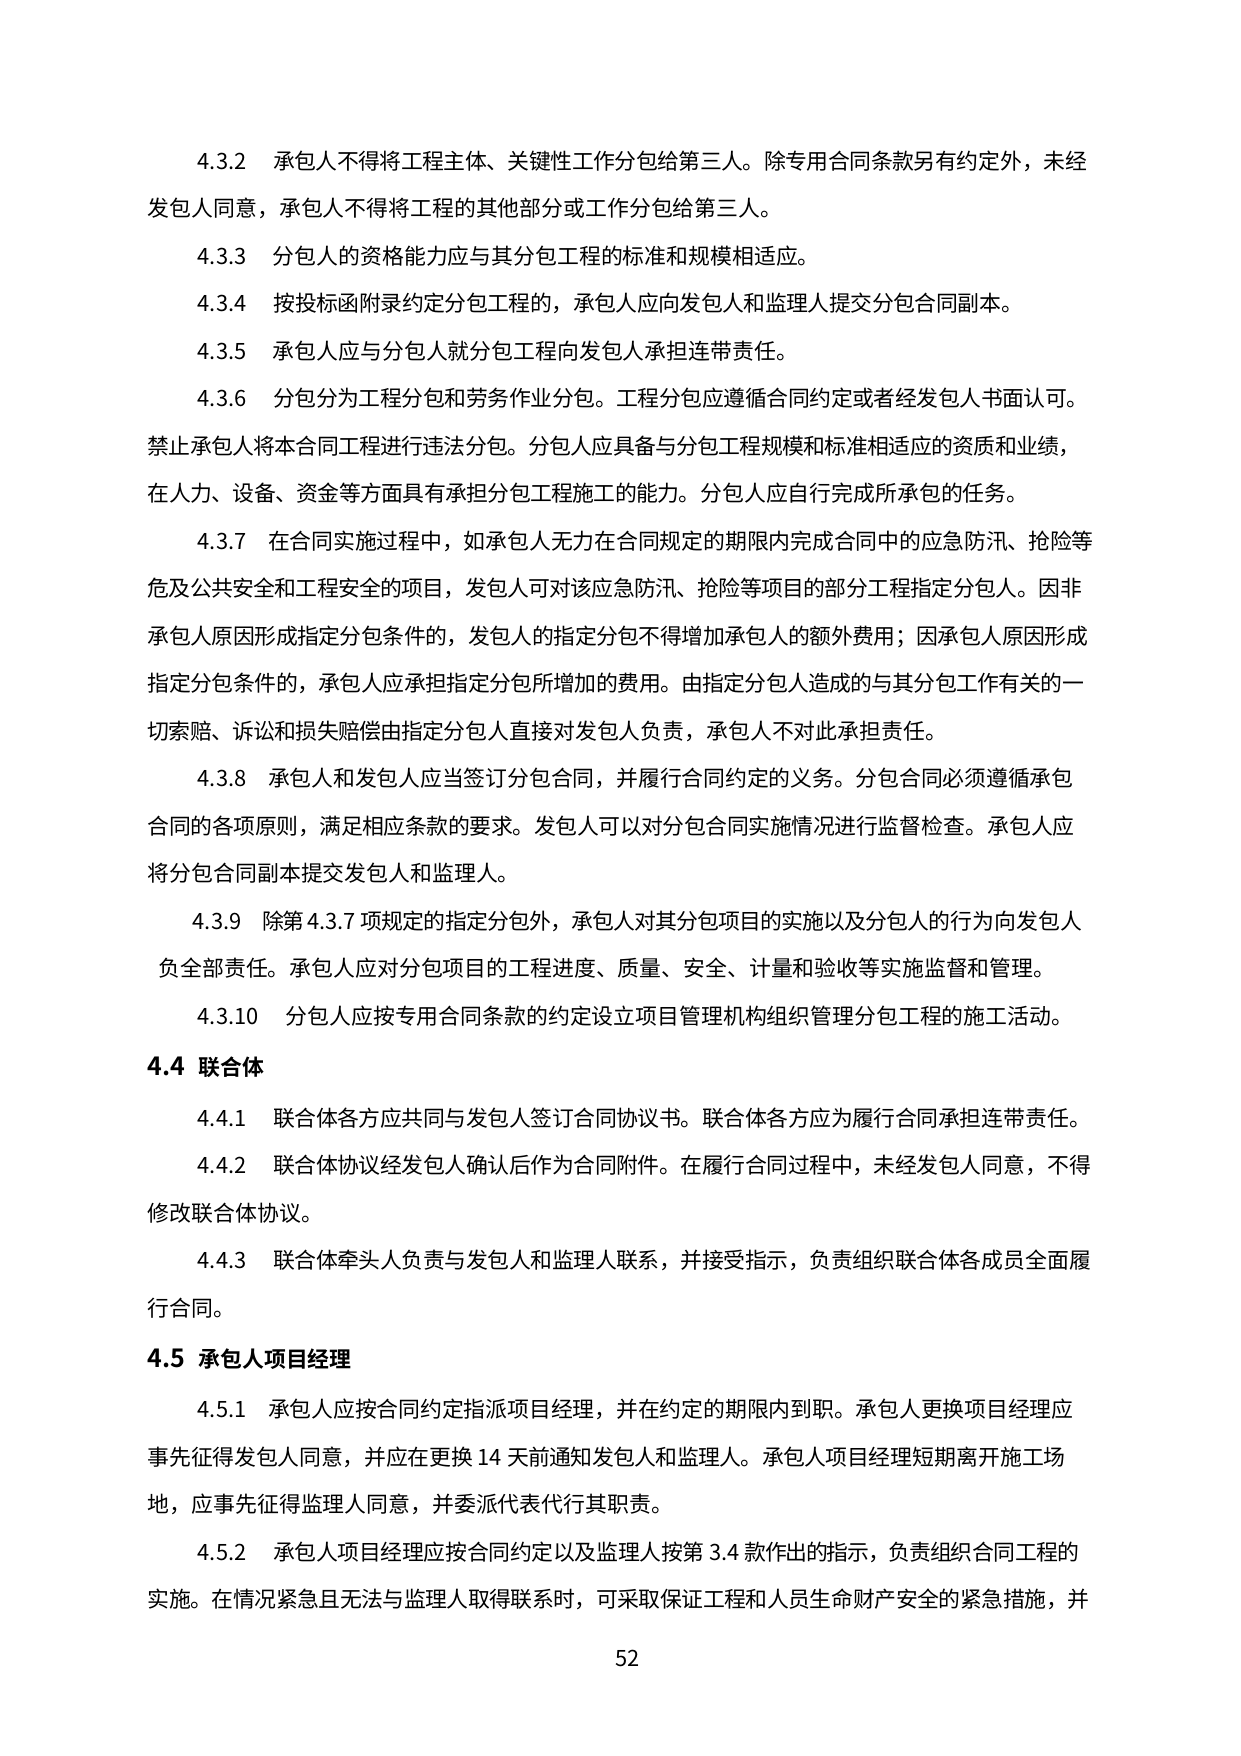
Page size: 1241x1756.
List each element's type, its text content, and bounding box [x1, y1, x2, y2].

list 承包人应与分包人就分包工程向发包人承担连带责任。 [198, 334, 1155, 365]
list 联合体 [148, 1046, 1155, 1082]
list 分包人应按专用合同条款的约定设立项目管理机构组织管理分包工程的施工活动。 [148, 999, 1097, 1030]
list 除第 4.3.7 项规定的指定分包外，承包人对其分包项目的实施以及分包人的行为向发包人负全部责任。承包人应对分包项目的工程进度、质量、安全、计量和验收等实施监督和管理。 [158, 904, 1097, 983]
list 承包人项目经理 [148, 1338, 1155, 1374]
list 分包人的资格能力应与其分包工程的标准和规模相适应。 [198, 239, 1155, 270]
list 按投标函附录约定分包工程的，承包人应向发包人和监理人提交分包合同副本。 [148, 286, 1093, 318]
list 分包分为工程分包和劳务作业分包。工程分包应遵循合同约定或者经发包人书面认可。禁止承包人将本合同工程进行违法分包。分包人应具备与分包工程规模和标准相适应的资质和业绩，在人力、设备、资金等方面具有承担分包工程施工的能力。分包人应自行完成所承包的任务。 [148, 381, 1093, 508]
list 承包人和发包人应当签订分包合同，并履行合同约定的义务。分包合同必须遵循承包合同的各项原则，满足相应条款的要求。发包人可以对分包合同实施情况进行监督检查。承包人应将分包合同副本提交发包人和监理人。 [148, 761, 1093, 888]
list 联合体协议经发包人确认后作为合同附件。在履行合同过程中，未经发包人同意，不得修改联合体协议。 [148, 1148, 1093, 1227]
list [148, 1535, 1093, 1614]
list 联合体各方应共同与发包人签订合同协议书。联合体各方应为履行合同承担连带责任。 [148, 1101, 1093, 1132]
list 承包人不得将工程主体、关键性工作分包给第三人。除专用合同条款另有约定外，未经发包人同意，承包人不得将工程的其他部分或工作分包给第三人。 [148, 144, 1093, 223]
list 在合同实施过程中，如承包人无力在合同规定的期限内完成合同中的应急防汛、抢险等危及公共安全和工程安全的项目，发包人可对该应急防汛、抢险等项目的部分工程指定分包人。因非承包人原因形成指定分包条件的，发包人的指定分包不得增加承包人的额外费用；因承包人原因形成指定分包条件的，承包人应承担指定分包所增加的费用。由指定分包人造成的与其分包工作有关的一切索赔、诉讼和损失赔偿由指定分包人直接对发包人负责，承包人不对此承担责任。 [148, 524, 1093, 745]
list 承包人应按合同约定指派项目经理，并在约定的期限内到职。承包人更换项目经理应事先征得发包人同意，并应在更换 14 天前通知发包人和监理人。承包人项目经理短期离开施工场地，应事先征得监理人同意，并委派代表代行其职责。 [148, 1392, 1093, 1519]
list 联合体牵头人负责与发包人和监理人联系，并接受指示，负责组织联合体各成员全面履行合同。 [148, 1243, 1093, 1322]
